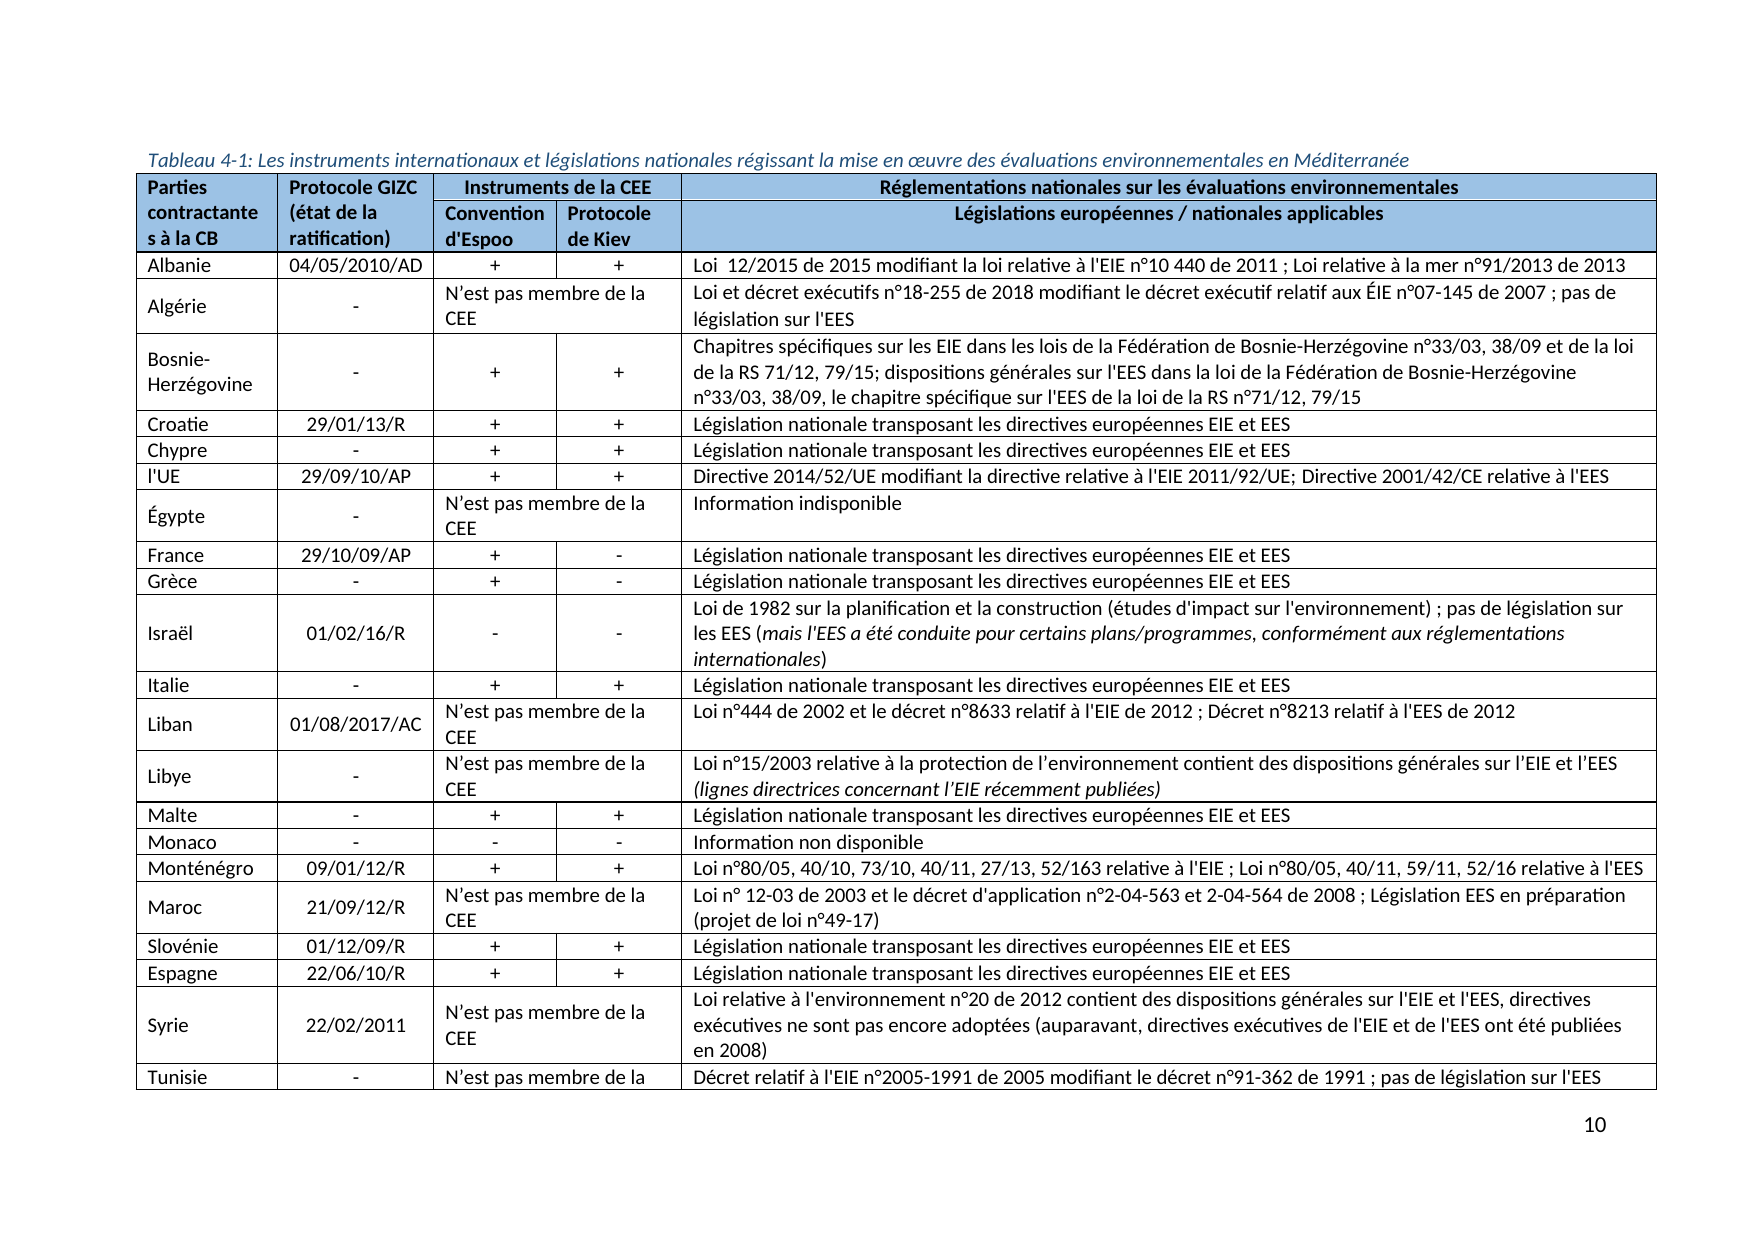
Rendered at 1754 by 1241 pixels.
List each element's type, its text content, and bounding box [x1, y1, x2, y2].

table_cell - [557, 829, 681, 854]
table_cell + [557, 934, 681, 959]
table_cell Protocole de Kiev [557, 201, 681, 251]
table_cell 21/09/12/R [278, 882, 433, 933]
table_cell + [434, 569, 556, 594]
table_cell + [557, 803, 681, 828]
table_cell + [434, 437, 556, 463]
table_cell Croatie [137, 411, 277, 436]
table_header Parties contractantes à la CB [137, 174, 277, 251]
table_cell Égypte [137, 490, 277, 541]
table_cell Slovénie [137, 934, 277, 959]
table_cell + [434, 411, 556, 436]
table_cell + [557, 960, 681, 986]
table_cell + [557, 334, 681, 410]
table_header Réglementations nationales sur les évaluations environnementales [682, 174, 1656, 199]
table_cell - [278, 751, 433, 801]
table_cell Législation nationale transposant les directives européennes EIE et EES [682, 542, 1656, 567]
table_cell - [434, 829, 556, 854]
table_cell - [557, 542, 681, 567]
table_cell Législation nationale transposant les directives européennes EIE et EES [682, 569, 1656, 594]
table_cell 09/01/12/R [278, 855, 433, 881]
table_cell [434, 1064, 681, 1089]
table_cell + [434, 803, 556, 828]
table_cell Directive 2014/52/UE modifiant la directive relative à l'EIE 2011/92/UE; Directive 2001/42/CE relative à l'EES [682, 464, 1656, 489]
table_cell Loi et décret exécutifs n°18-255 de 2018 modifiant le décret exécutif relatif aux ÉIE n°07-145 de 2007 ; pas de législation sur l'EES [682, 279, 1656, 332]
table_cell Législation nationale transposant les directives européennes EIE et EES [682, 411, 1656, 436]
table_cell Algérie [137, 279, 277, 332]
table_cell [682, 1064, 1656, 1089]
table_cell Législation nationale transposant les directives européennes EIE et EES [682, 803, 1656, 828]
table_cell - [278, 334, 433, 410]
table_cell Albanie [137, 253, 277, 278]
table_cell Monténégro [137, 855, 277, 881]
table_cell Loi n°444 de 2002 et le décret n°8633 relatif à l'EIE de 2012 ; Décret n°8213 relatif à l'EES de 2012 [682, 699, 1656, 749]
table_cell - [278, 1064, 433, 1089]
table_cell Israël [137, 595, 277, 671]
table_cell Loi de 1982 sur la planification et la construction (études d'impact sur l'environnement) ; pas de législation sur les EES (mais l'EES a été conduite pour certains plans/programmes, conformément aux réglementations internationales) [682, 595, 1656, 671]
table_cell - [278, 490, 433, 541]
table_cell - [434, 595, 556, 671]
table_cell Chypre [137, 437, 277, 463]
table_cell + [557, 437, 681, 463]
table_cell 01/02/16/R [278, 595, 433, 671]
table_cell Convention d'Espoo [434, 201, 556, 251]
table_cell - [278, 437, 433, 463]
table_cell Syrie [137, 987, 277, 1063]
table_cell l'UE [137, 464, 277, 489]
table_cell N’est pas membre de la CEE [434, 279, 681, 332]
table_cell France [137, 542, 277, 567]
table_cell Loi n°80/05, 40/10, 73/10, 40/11, 27/13, 52/163 relative à l'EIE ; Loi n°80/05, 40/11, 59/11, 52/16 relative à l'EES [682, 855, 1656, 881]
table_cell Législation nationale transposant les directives européennes EIE et EES [682, 960, 1656, 986]
table_cell Tunisie [137, 1064, 277, 1089]
table_cell Loi n° 12-03 de 2003 et le décret d'application n°2-04-563 et 2-04-564 de 2008 ; Législation EES en préparation (projet de loi n°49-17) [682, 882, 1656, 933]
table_header Protocole GIZC (état de la ratification) [278, 174, 433, 251]
table_cell + [434, 934, 556, 959]
table_cell Monaco [137, 829, 277, 854]
table_header Instruments de la CEE [434, 174, 681, 199]
table_cell - [278, 569, 433, 594]
table_cell + [434, 542, 556, 567]
table_cell N’est pas membre de la CEE [434, 490, 681, 541]
table_cell Libye [137, 751, 277, 801]
table_cell Loi relative à l'environnement n°20 de 2012 contient des dispositions générales sur l'EIE et l'EES, directives exécutives ne sont pas encore adoptées (auparavant, directives exécutives de l'EIE et de l'EES ont été publiées en 2008) [682, 987, 1656, 1063]
table_cell - [278, 829, 433, 854]
table_cell Loi 12/2015 de 2015 modifiant la loi relative à l'EIE n°10 440 de 2011 ; Loi relative à la mer n°91/2013 de 2013 [682, 253, 1656, 278]
table_cell + [434, 464, 556, 489]
table_cell - [557, 569, 681, 594]
table_cell Loi n°15/2003 relative à la protection de l’environnement contient des dispositions générales sur l’EIE et l’EES (lignes directrices concernant l’EIE récemment publiées) [682, 751, 1656, 801]
table_cell + [434, 672, 556, 698]
table_cell Information indisponible [682, 490, 1656, 541]
table_cell + [557, 253, 681, 278]
table_cell N’est pas membre de la CEE [434, 751, 681, 801]
table_cell - [278, 672, 433, 698]
table_cell 22/06/10/R [278, 960, 433, 986]
table_cell Malte [137, 803, 277, 828]
table_cell 04/05/2010/AD [278, 253, 433, 278]
table_cell N’est pas membre de la CEE [434, 987, 681, 1063]
table_cell - [557, 595, 681, 671]
text Tableau 4-1: Les instruments internationaux et législations nationales régissant la mise en œuvre des évaluations environnementales en Méditerranée [148, 148, 1606, 173]
table_cell Italie [137, 672, 277, 698]
table_cell Chapitres spécifiques sur les EIE dans les lois de la Fédération de Bosnie-Herzégovine n°33/03, 38/09 et de la loi de la RS 71/12, 79/15; dispositions générales sur l'EES dans la loi de la Fédération de Bosnie-Herzégovine n°33/03, 38/09, le chapitre spécifique sur l'EES de la loi de la RS n°71/12, 79/15 [682, 334, 1656, 410]
table_cell N’est pas membre de la CEE [434, 882, 681, 933]
table_cell + [434, 253, 556, 278]
table_cell + [557, 464, 681, 489]
table_cell Information non disponible [682, 829, 1656, 854]
table_cell N’est pas membre de la CEE [434, 699, 681, 749]
table_cell 29/10/09/AP [278, 542, 433, 567]
table_cell Législation nationale transposant les directives européennes EIE et EES [682, 437, 1656, 463]
table_cell Législation nationale transposant les directives européennes EIE et EES [682, 934, 1656, 959]
table_cell Législation nationale transposant les directives européennes EIE et EES [682, 672, 1656, 698]
table_cell 22/02/2011 [278, 987, 433, 1063]
table_cell Liban [137, 699, 277, 749]
table_cell + [434, 334, 556, 410]
table_cell Maroc [137, 882, 277, 933]
table_cell 01/12/09/R [278, 934, 433, 959]
table_cell + [557, 672, 681, 698]
table_cell 29/09/10/AP [278, 464, 433, 489]
table_cell + [557, 411, 681, 436]
table_cell - [278, 279, 433, 332]
table_cell 01/08/2017/AC [278, 699, 433, 749]
table_cell Bosnie-Herzégovine [137, 334, 277, 410]
table_cell - [278, 803, 433, 828]
table_cell Grèce [137, 569, 277, 594]
table_cell Législations européennes / nationales applicables [682, 201, 1656, 251]
table_cell + [434, 855, 556, 881]
table_cell + [434, 960, 556, 986]
table_cell + [557, 855, 681, 881]
table_cell Espagne [137, 960, 277, 986]
table_cell 29/01/13/R [278, 411, 433, 436]
